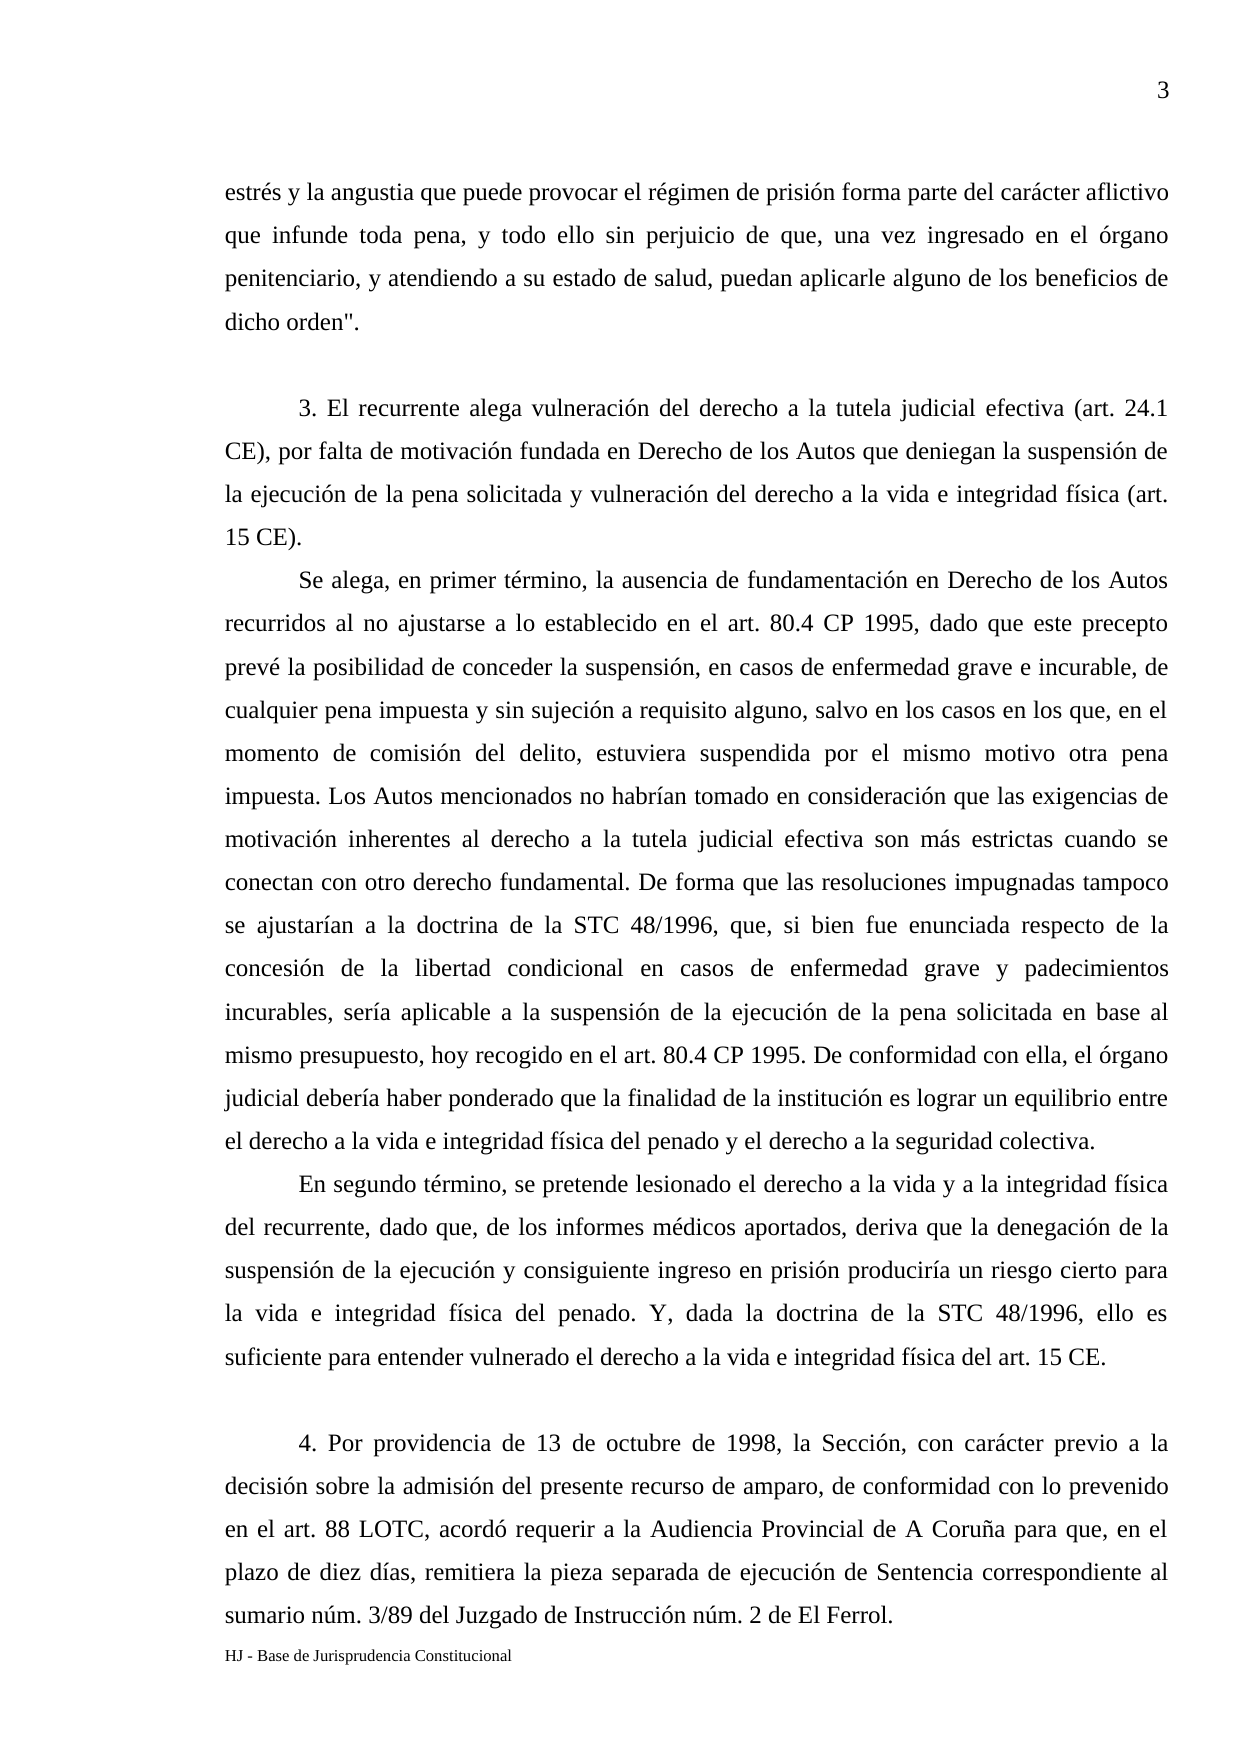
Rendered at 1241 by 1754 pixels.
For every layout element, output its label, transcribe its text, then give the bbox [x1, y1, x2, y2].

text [224, 177, 1169, 335]
text Se alega, en primer término, la ausencia de fundamentación en Derecho de los Autos recurridos al no ajustarse a lo establecido en el art. 80.4 CP 1995, dado que este precepto prevé la posibilidad de conceder la suspensión, en casos de enfermedad grave e incurable, de cualquier pena impuesta y sin sujeción a requisito alguno, salvo en los casos en los que, en el momento de comisión del delito, estuviera suspendida por el mismo motivo otra pena impuesta. Los Autos mencionados no habrían tomado en consideración que las exigencias de motivación inherentes al derecho a la tutela judicial efectiva son más estrictas cuando se conectan con otro derecho fundamental. De forma que las resoluciones impugnadas tampoco se ajustarían a la doctrina de la STC 48/1996, que, si bien fue enunciada respecto de la concesión de la libertad condicional en casos de enfermedad grave y padecimientos incurables, sería aplicable a la suspensión de la ejecución de la pena solicitada en base al mismo presupuesto, hoy recogido en el art. 80.4 CP 1995. De conformidad con ella, el órgano judicial debería haber ponderado que la finalidad de la institución es lograr un equilibrio entre el derecho a la vida e integridad física del penado y el derecho a la seguridad colectiva. [224, 565, 1169, 1155]
text 4. Por providencia de 13 de octubre de 1998, la Sección, con carácter previo a la decisión sobre la admisión del presente recurso de amparo, de conformidad con lo prevenido en el art. 88 LOTC, acordó requerir a la Audiencia Provincial de A Coruña para que, en el plazo de diez días, remitiera la pieza separada de ejecución de Sentencia correspondiente al sumario núm. 3/89 del Juzgado de Instrucción núm. 2 de El Ferrol. [224, 1428, 1169, 1629]
text 3. El recurrente alega vulneración del derecho a la tutela judicial efectiva (art. 24.1 CE), por falta de motivación fundada en Derecho de los Autos que deniegan la suspensión de la ejecución de la pena solicitada y vulneración del derecho a la vida e integridad física (art. 15 CE). [224, 393, 1169, 551]
text En segundo término, se pretende lesionado el derecho a la vida y a la integridad física del recurrente, dado que, de los informes médicos aportados, deriva que la denegación de la suspensión de la ejecución y consiguiente ingreso en prisión produciría un riesgo cierto para la vida e integridad física del penado. Y, dada la doctrina de la STC 48/1996, ello es suficiente para entender vulnerado el derecho a la vida e integridad física del art. 15 CE. [224, 1169, 1169, 1370]
